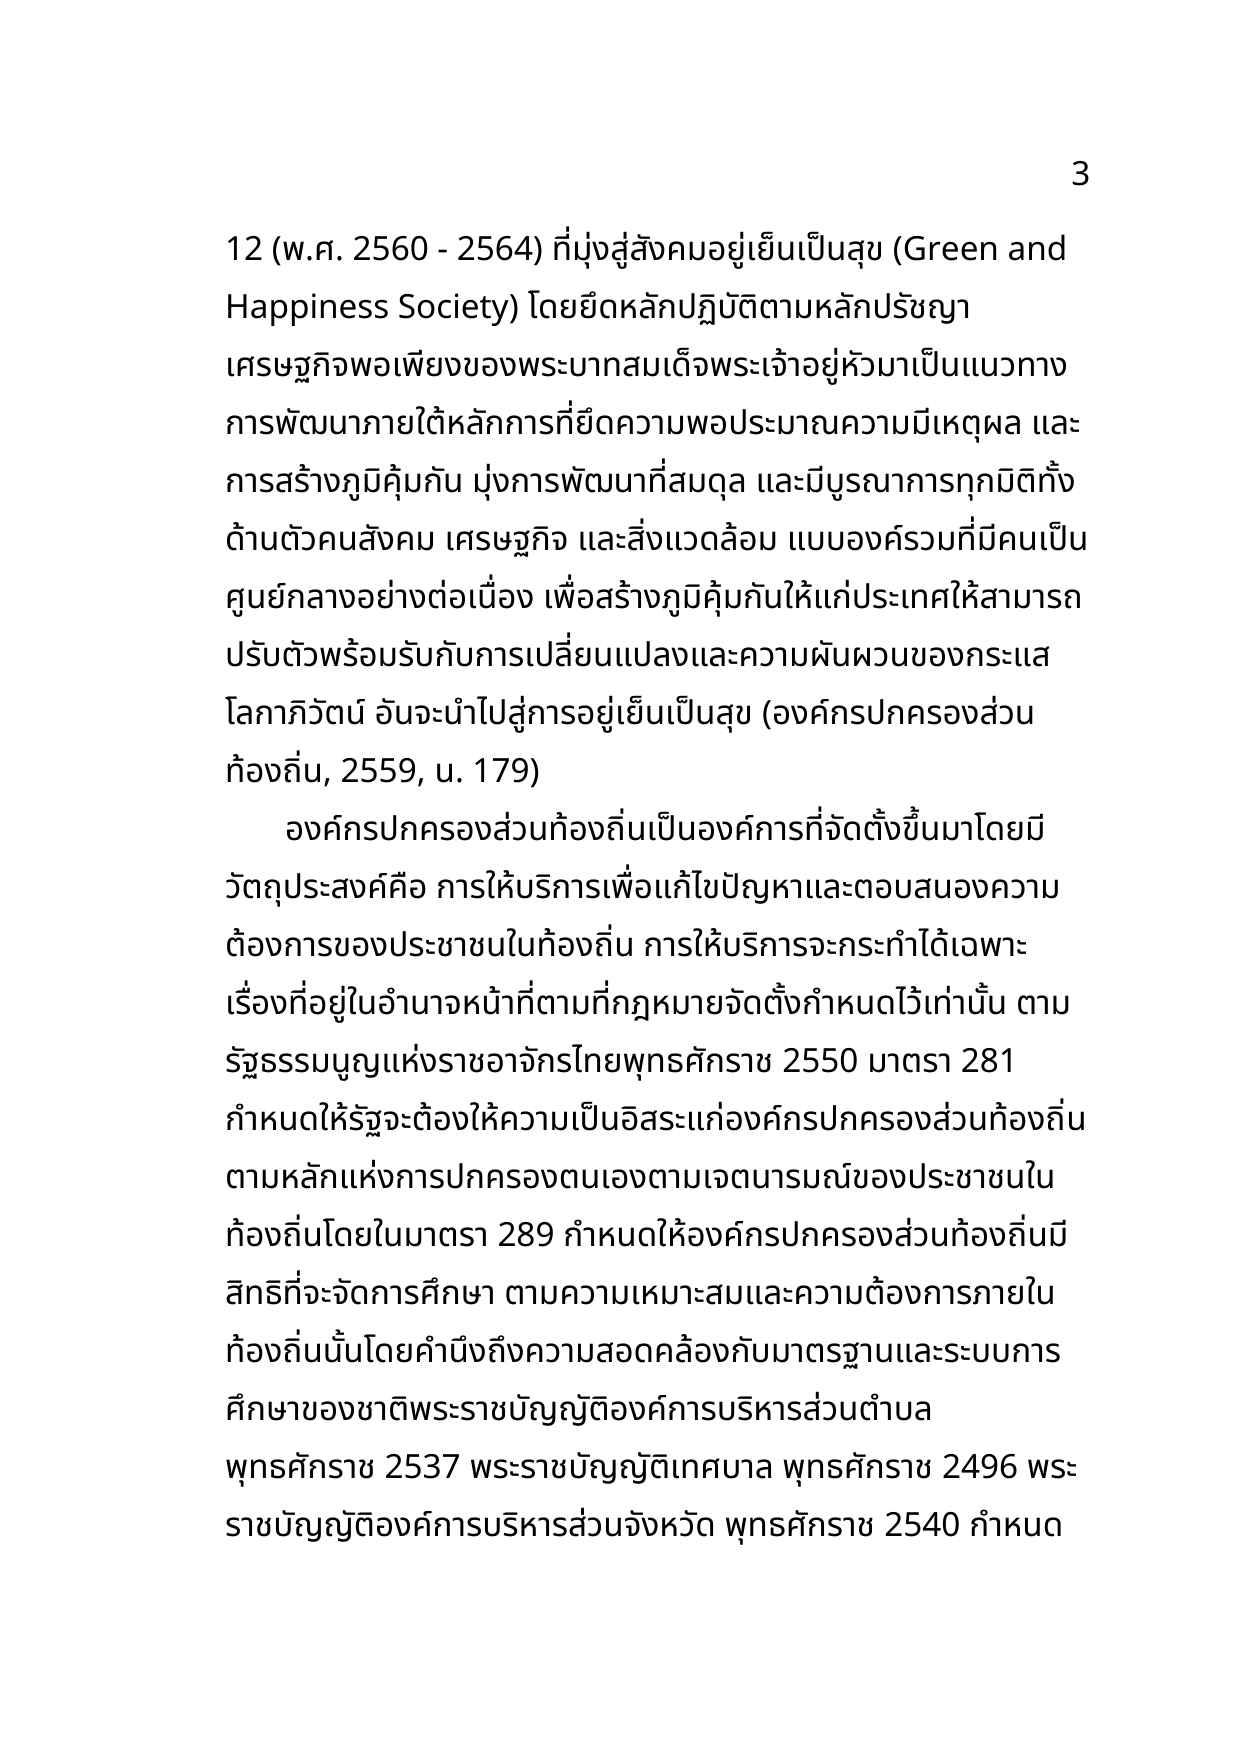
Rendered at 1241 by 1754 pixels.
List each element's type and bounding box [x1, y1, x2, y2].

text [225, 225, 1090, 797]
text [225, 805, 1090, 1551]
